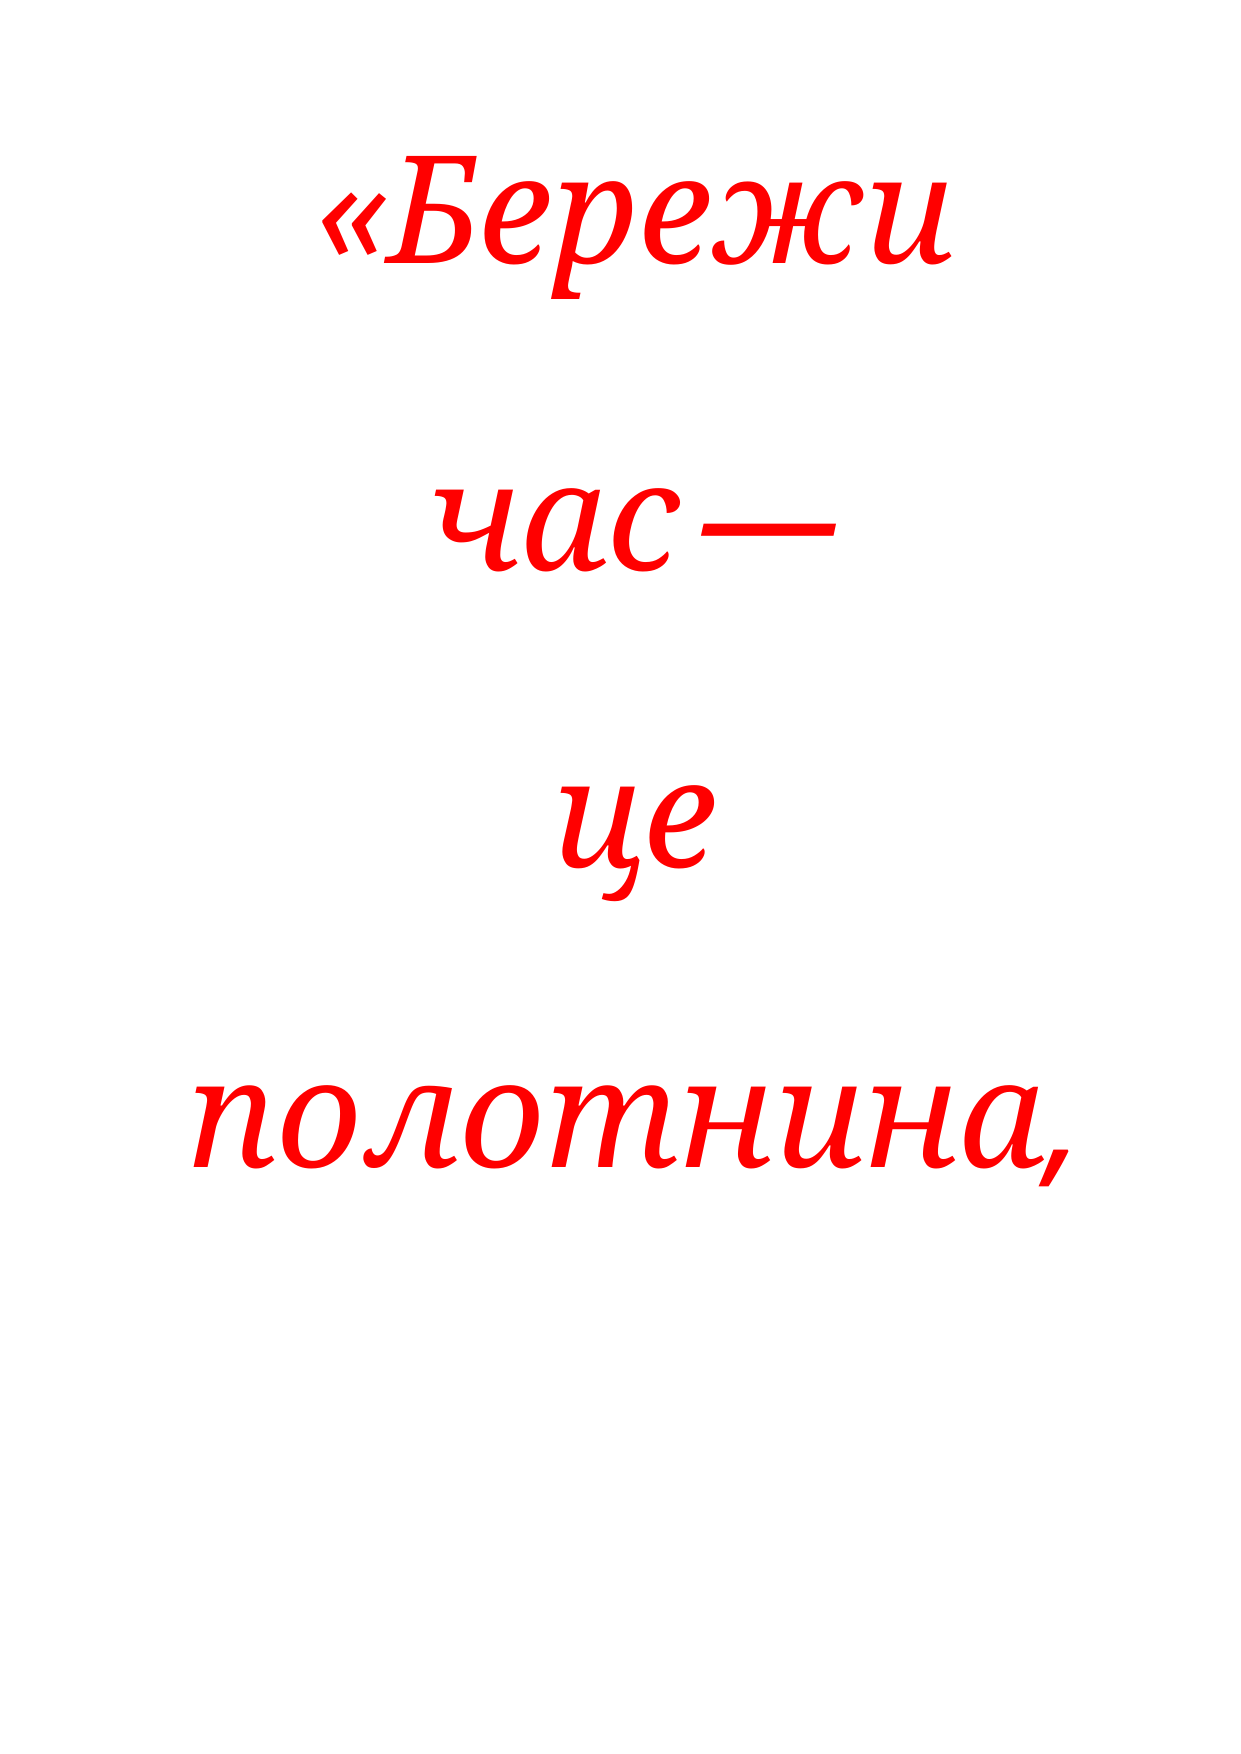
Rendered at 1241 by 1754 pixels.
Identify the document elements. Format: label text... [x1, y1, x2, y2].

text це полотнина, [103, 733, 1167, 1212]
text «Бережи час — [103, 103, 1167, 614]
